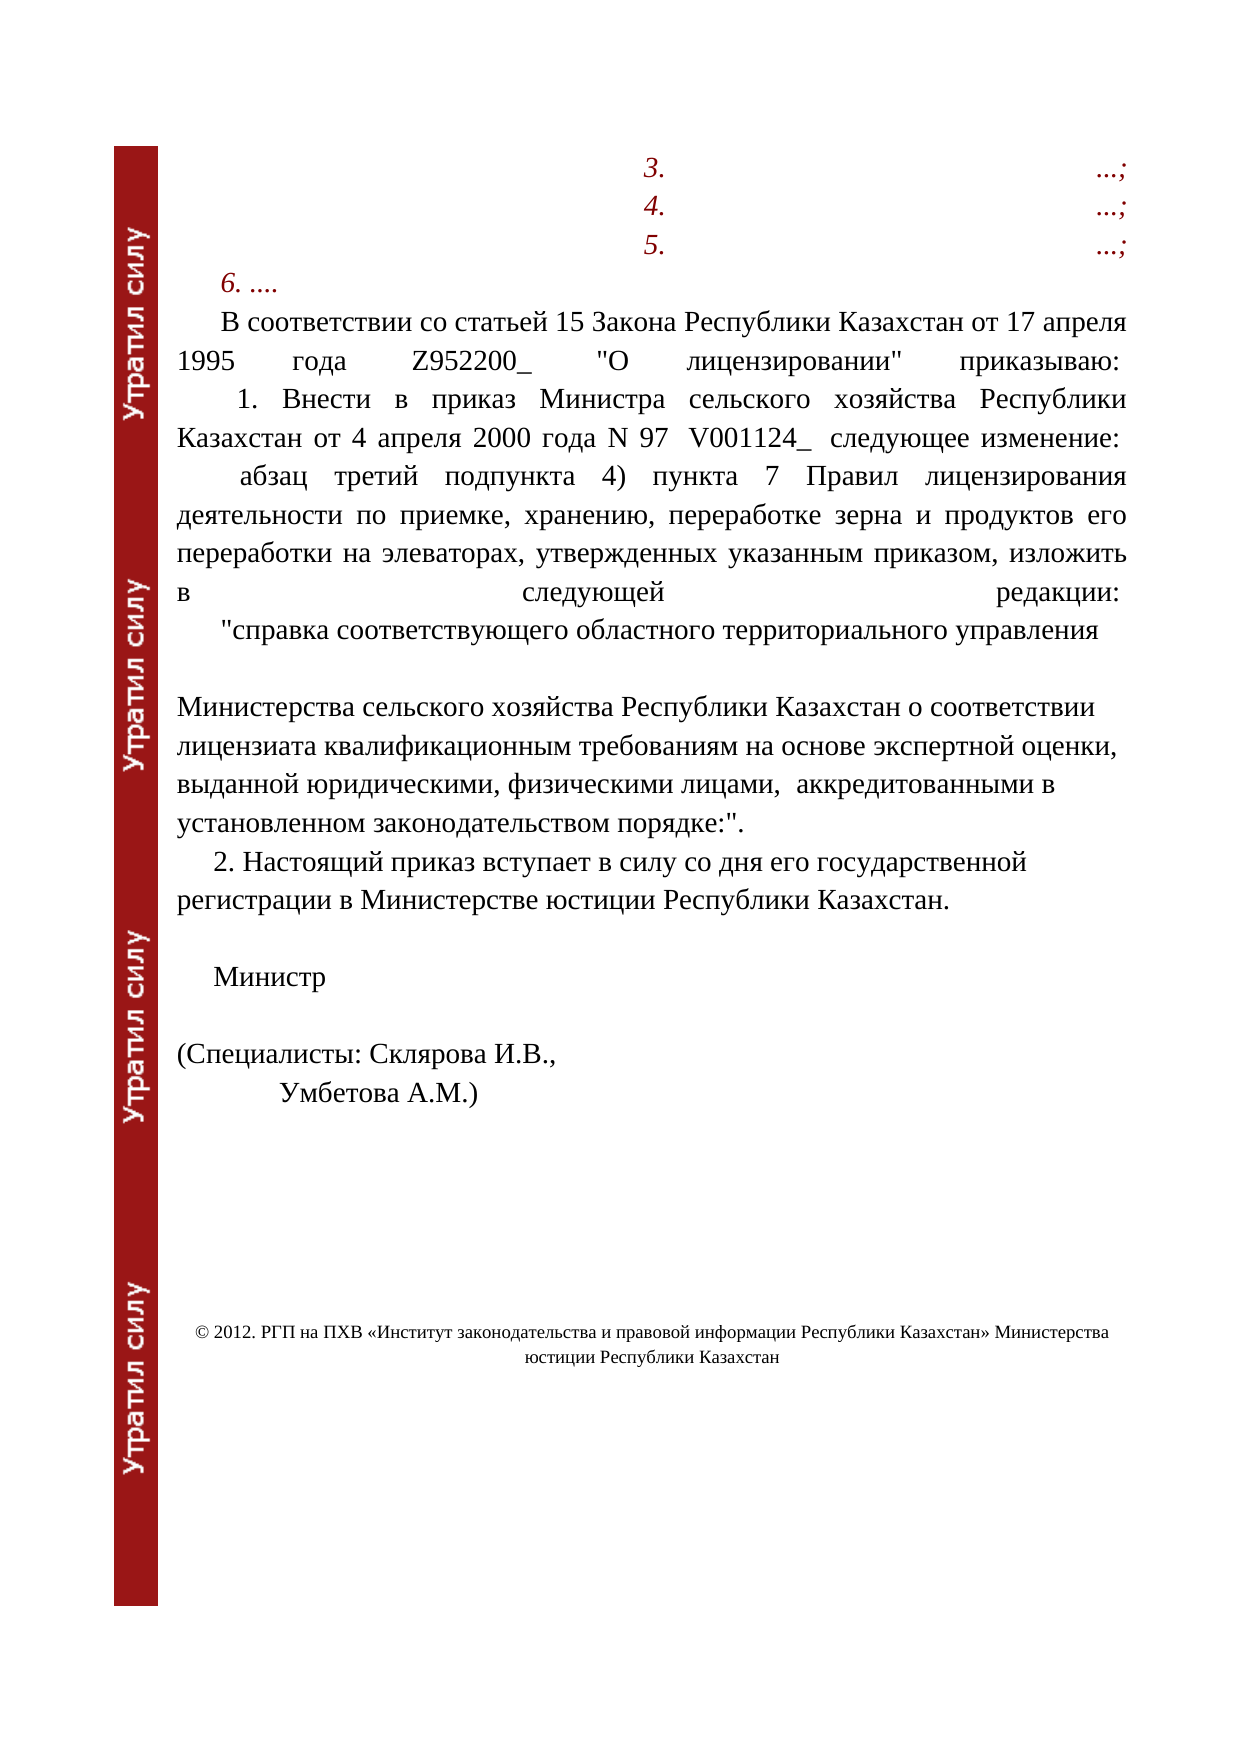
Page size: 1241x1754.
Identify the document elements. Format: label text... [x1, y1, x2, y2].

picture [114, 646, 158, 689]
text регистрации в Министерстве юстиции Республики Казахстан. [112, 882, 1128, 916]
picture [114, 993, 158, 1036]
picture [114, 1367, 158, 1606]
picture [114, 299, 158, 304]
picture [114, 146, 158, 150]
text лицензиата квалификационным требованиям на основе экспертной оценки, [112, 728, 1128, 762]
text Министр [112, 959, 1128, 993]
picture [114, 877, 158, 882]
picture [114, 723, 158, 728]
picture [114, 762, 158, 767]
picture [114, 1070, 158, 1075]
text Умбетова А.М.) [112, 1075, 1128, 1108]
text 2. Настоящий приказ вступает в силу со дня его государственной [112, 844, 1128, 877]
text В соответствии со статьей 15 Закона Республики Казахстан от 17 апреля 1995 года Z952200_ "О лицензировании" приказываю: 1. Внести в приказ Министра сельского хозяйства Республики Казахстан от 4 апреля 2000 года N 97 V001124_ следующее изменение: абзац третий подпункта 4) пункта 7 Правил лицензирования деятельности по приемке, хранению, переработке зерна и продуктов его переработки на элеваторах, утвержденных указанным приказом, изложить в следующей редакции: "справка соответствующего областного территориального управления [112, 304, 1128, 646]
text выданной юридическими, физическими лицами, аккредитованными в [112, 767, 1128, 800]
picture [114, 916, 158, 959]
text © 2012. РГП на ПХВ «Институт законодательства и правовой информации Республики Казахстан» Министерства юстиции Республики Казахстан [112, 1321, 1128, 1367]
text установленном законодательством порядке:". [112, 805, 1128, 839]
text Министерства сельского хозяйства Республики Казахстан о соответствии [112, 689, 1128, 723]
picture [114, 800, 158, 805]
picture [114, 839, 158, 844]
text (Специалисты: Склярова И.В., [112, 1036, 1128, 1070]
picture [114, 1108, 158, 1321]
